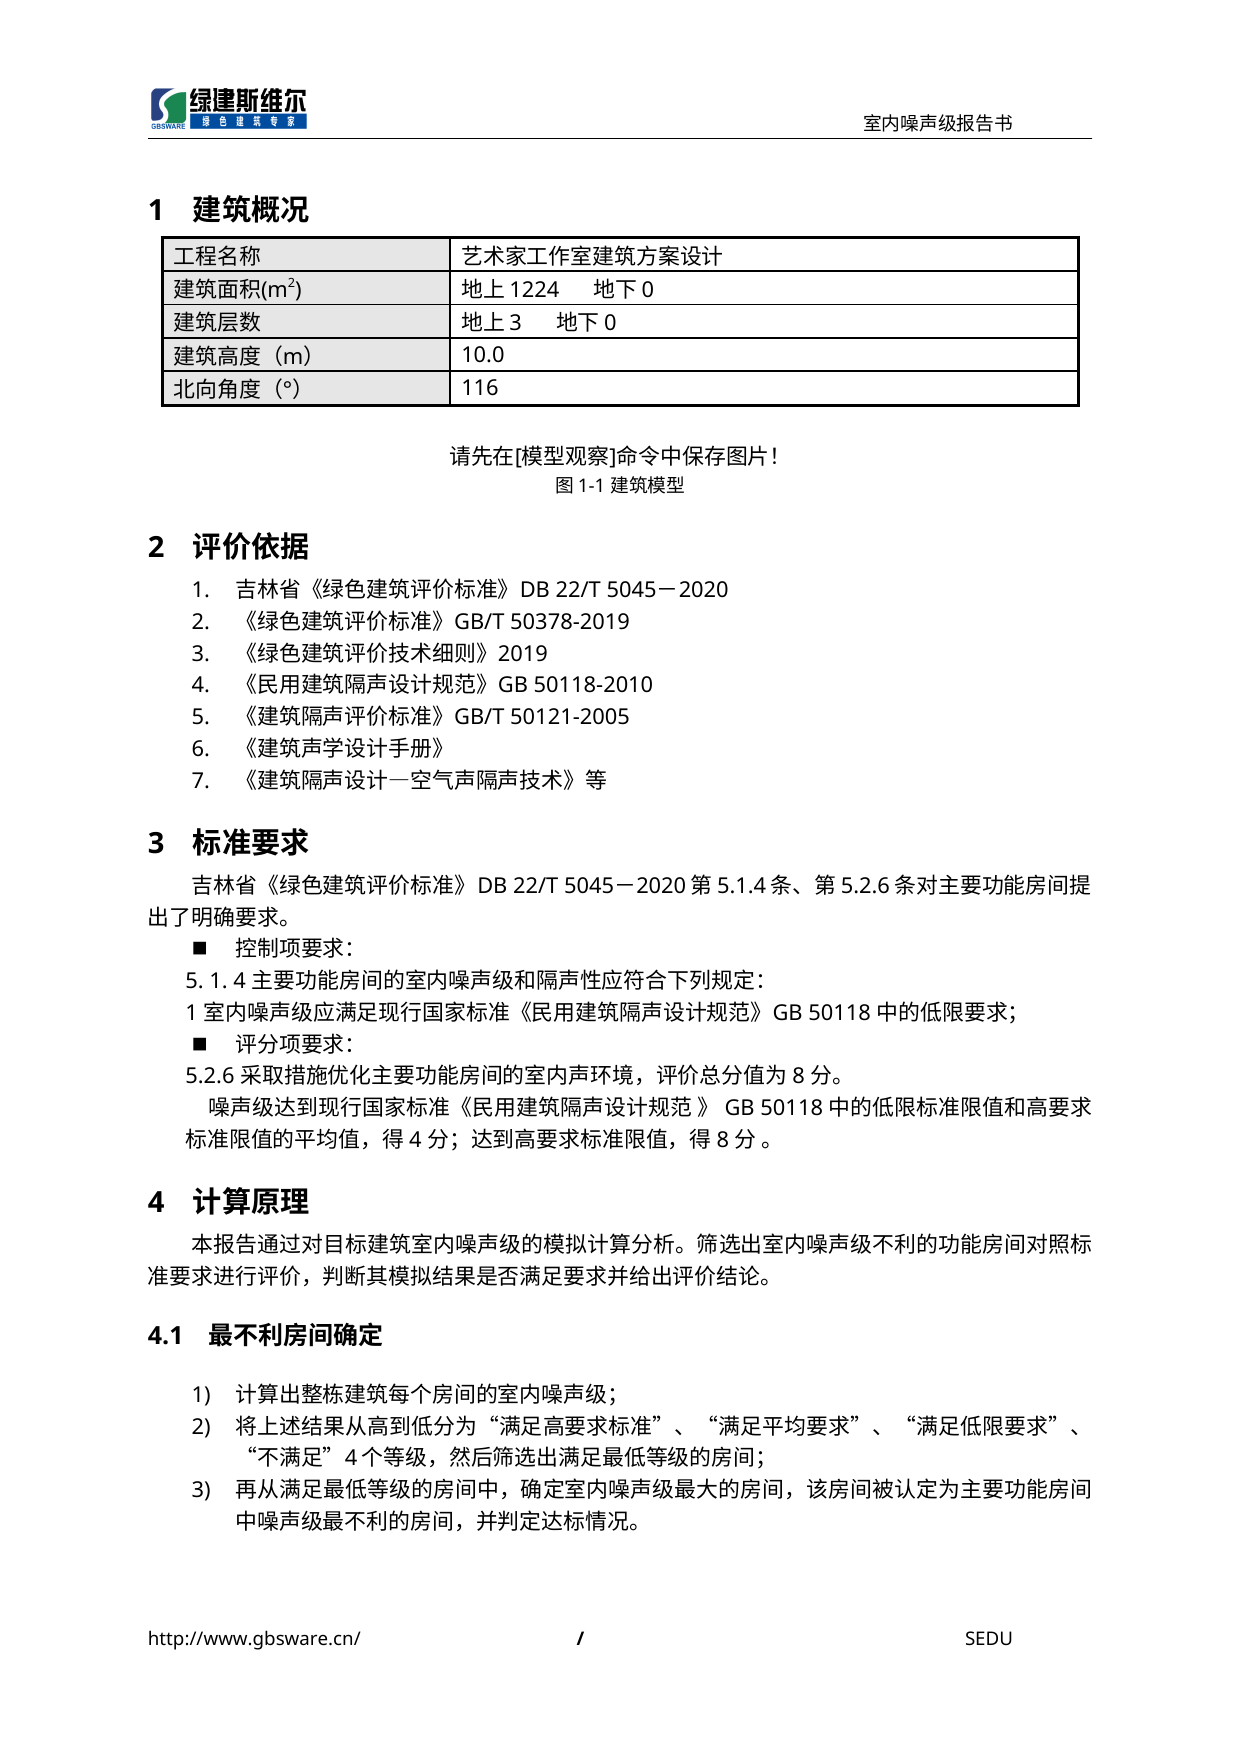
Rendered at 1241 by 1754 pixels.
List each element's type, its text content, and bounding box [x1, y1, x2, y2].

subtitle 建筑概况 [148, 187, 1092, 229]
table_cell 116 [451, 372, 1077, 404]
list 将上述结果从高到低分为“满足高要求标准”、“满足平均要求”、“满足低限要求”、“不满足”4个等级，然后筛选出满足最低等级的房间； [191, 1409, 1092, 1472]
table_cell 地上3 地下0 [451, 305, 1077, 337]
list 控制项要求： [191, 931, 1092, 963]
list 计算出整栋建筑每个房间的室内噪声级； [191, 1377, 1092, 1409]
text 吉林省《绿色建筑评价标准》DB 22/T 5045－2020第5.1.4条、第5.2.6条对主要功能房间提出了明确要求。 [148, 868, 1092, 931]
table_header 艺术家工作室建筑方案设计 [451, 239, 1077, 270]
text 图1-1 建筑模型 [148, 471, 1092, 498]
table_cell 建筑面积(m2) [164, 272, 449, 304]
list 《民用建筑隔声设计规范》GB 50118-2010 [191, 667, 1092, 699]
table_cell 建筑层数 [164, 305, 449, 337]
text 噪声级达到现行国家标准《民用建筑隔声设计规范 》 GB 50118 中的低限标准限值和高要求标准限值的平均值，得 4 分；达到高要求标准限值，得 8 分 。 [185, 1090, 1092, 1154]
list 《建筑声学设计手册》 [191, 731, 1092, 763]
list 《建筑隔声设计—空气声隔声技术》等 [191, 763, 1092, 794]
list 再从满足最低等级的房间中，确定室内噪声级最大的房间，该房间被认定为主要功能房间中噪声级最不利的房间，并判定达标情况。 [191, 1472, 1092, 1536]
list 《绿色建筑评价标准》GB/T 50378-2019 [191, 604, 1092, 636]
subtitle 计算原理 [148, 1179, 1092, 1221]
text 本报告通过对目标建筑室内噪声级的模拟计算分析。筛选出室内噪声级不利的功能房间对照标准要求进行评价，判断其模拟结果是否满足要求并给出评价结论。 [148, 1227, 1092, 1291]
table_cell 地上1224 地下0 [451, 272, 1077, 304]
list 《绿色建筑评价技术细则》2019 [191, 636, 1092, 667]
text 1 室内噪声级应满足现行国家标准《民用建筑隔声设计规范》GB 50118 中的低限要求； [185, 995, 1092, 1027]
text 5. 1. 4 主要功能房间的室内噪声级和隔声性应符合下列规定： [185, 963, 1092, 995]
table_cell 建筑高度（m） [164, 339, 449, 370]
table_cell 北向角度（°） [164, 372, 449, 404]
list 吉林省《绿色建筑评价标准》DB 22/T 5045－2020 [191, 572, 1092, 604]
subtitle 标准要求 [148, 819, 1092, 862]
table_header 工程名称 [164, 239, 449, 270]
subtitle 评价依据 [148, 523, 1092, 566]
picture [147, 88, 308, 130]
text 请先在[模型观察]命令中保存图片！ [148, 439, 1092, 471]
table_cell 10.0 [451, 339, 1077, 370]
list 《建筑隔声评价标准》GB/T 50121-2005 [191, 699, 1092, 731]
subtitle 最不利房间确定 [148, 1316, 1092, 1352]
list 评分项要求： [191, 1027, 1092, 1058]
text 5.2.6 采取措施优化主要功能房间的室内声环境，评价总分值为 8 分。 [185, 1058, 1092, 1090]
